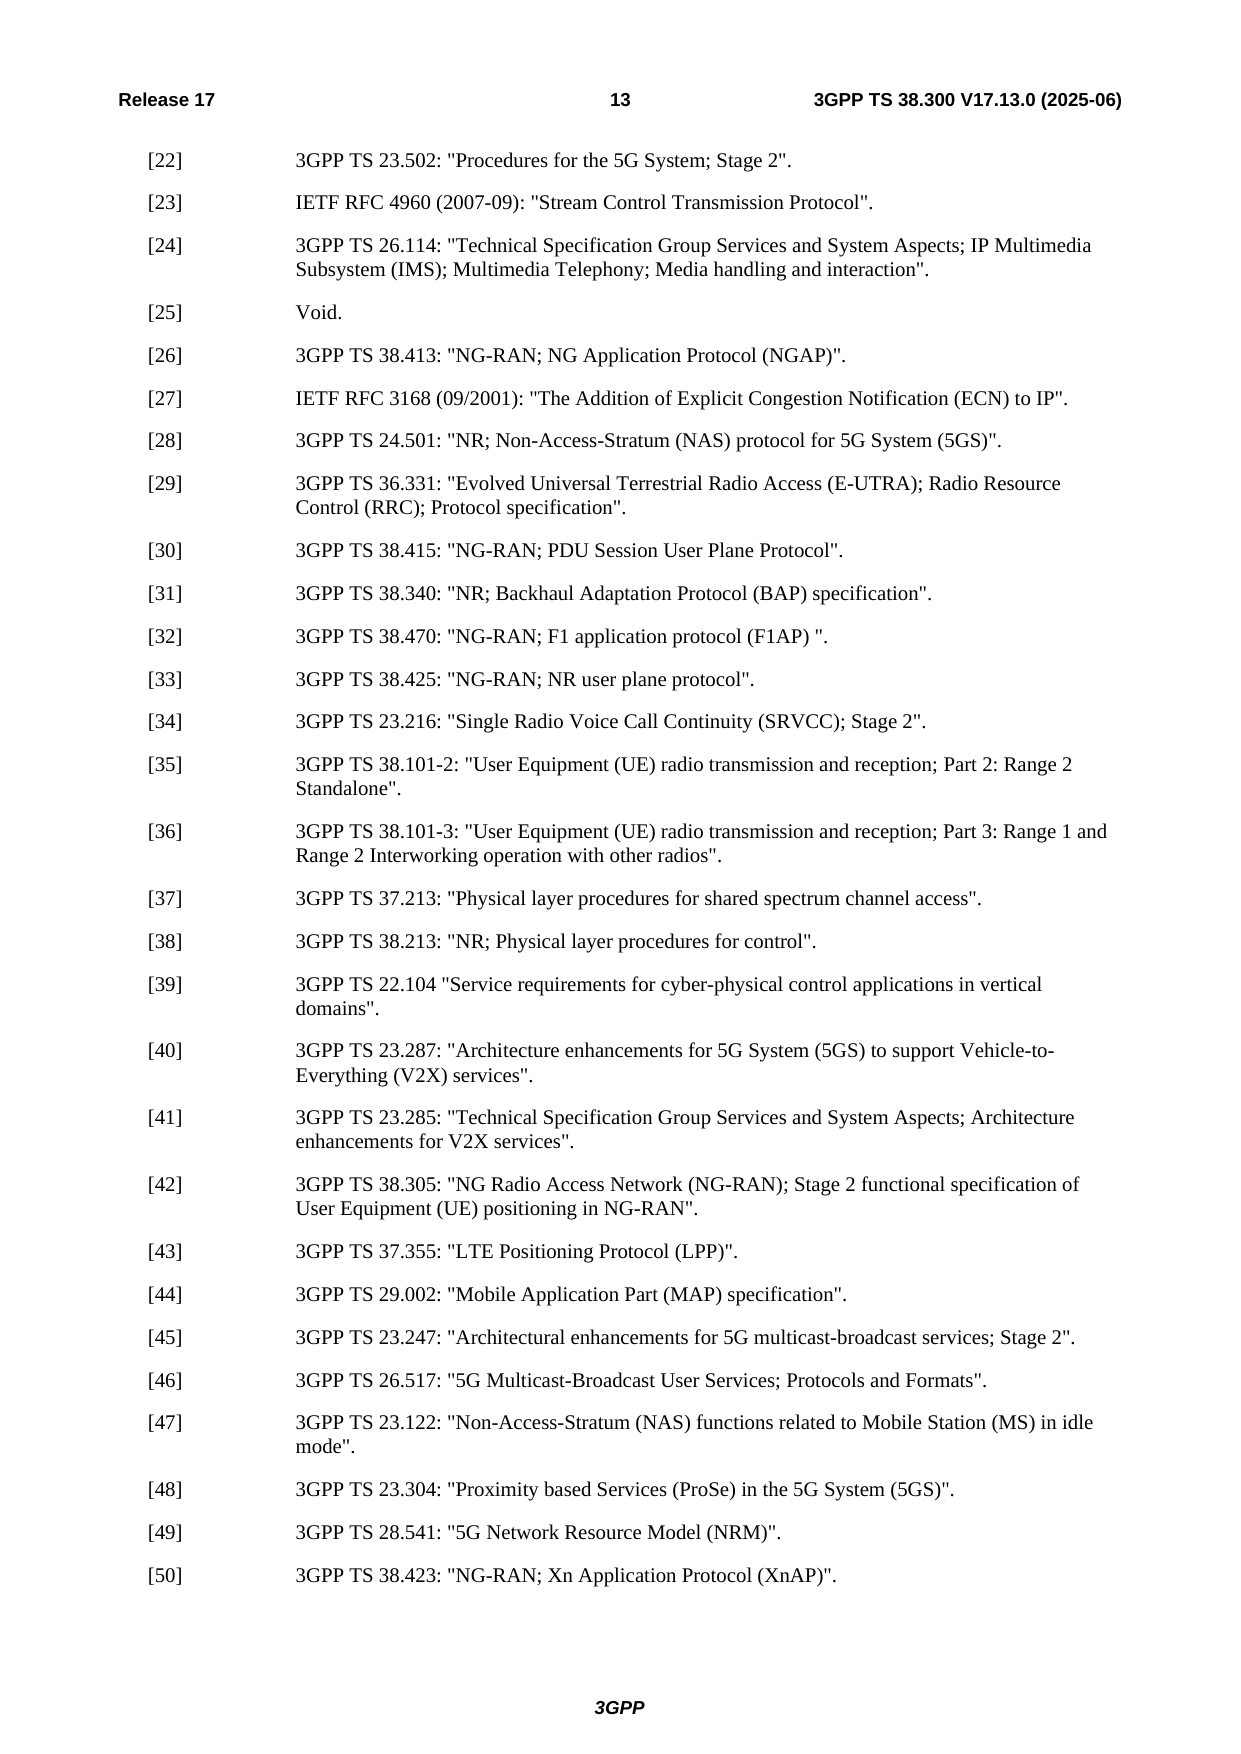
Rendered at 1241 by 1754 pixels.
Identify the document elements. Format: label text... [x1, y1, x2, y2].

text [50] 3GPP TS 38.423: "NG-RAN; Xn Application Protocol (XnAP)". [148, 1563, 1122, 1587]
text [31] 3GPP TS 38.340: "NR; Backhaul Adaptation Protocol (BAP) specification". [148, 581, 1122, 605]
text [34] 3GPP TS 23.216: "Single Radio Voice Call Continuity (SRVCC); Stage 2". [148, 709, 1122, 733]
text [49] 3GPP TS 28.541: "5G Network Resource Model (NRM)". [148, 1520, 1122, 1544]
text [23] IETF RFC 4960 (2007-09): "Stream Control Transmission Protocol". [148, 190, 1122, 214]
text [41] 3GPP TS 23.285: "Technical Specification Group Services and System Aspects; Architecture enhancements for V2X services". [148, 1105, 1122, 1153]
text [29] 3GPP TS 36.331: "Evolved Universal Terrestrial Radio Access (E-UTRA); Radio Resource Control (RRC); Protocol specification". [148, 471, 1122, 519]
text [43] 3GPP TS 37.355: "LTE Positioning Protocol (LPP)". [148, 1239, 1122, 1263]
text [40] 3GPP TS 23.287: "Architecture enhancements for 5G System (5GS) to support Vehicle-to-Everything (V2X) services". [148, 1038, 1122, 1087]
text [42] 3GPP TS 38.305: "NG Radio Access Network (NG-RAN); Stage 2 functional specification of User Equipment (UE) positioning in NG-RAN". [148, 1172, 1122, 1220]
text [48] 3GPP TS 23.304: "Proximity based Services (ProSe) in the 5G System (5GS)". [148, 1477, 1122, 1501]
text [47] 3GPP TS 23.122: "Non-Access-Stratum (NAS) functions related to Mobile Station (MS) in idle mode". [148, 1410, 1122, 1458]
text [35] 3GPP TS 38.101-2: "User Equipment (UE) radio transmission and reception; Part 2: Range 2 Standalone". [148, 752, 1122, 800]
text [36] 3GPP TS 38.101-3: "User Equipment (UE) radio transmission and reception; Part 3: Range 1 and Range 2 Interworking operation with other radios". [148, 819, 1122, 867]
text [27] IETF RFC 3168 (09/2001): "The Addition of Explicit Congestion Notification (ECN) to IP". [148, 386, 1122, 410]
text [26] 3GPP TS 38.413: "NG-RAN; NG Application Protocol (NGAP)". [148, 343, 1122, 367]
text [33] 3GPP TS 38.425: "NG-RAN; NR user plane protocol". [148, 667, 1122, 691]
text [30] 3GPP TS 38.415: "NG-RAN; PDU Session User Plane Protocol". [148, 538, 1122, 562]
text [24] 3GPP TS 26.114: "Technical Specification Group Services and System Aspects; IP Multimedia Subsystem (IMS); Multimedia Telephony; Media handling and interaction". [148, 233, 1122, 281]
text [22] 3GPP TS 23.502: "Procedures for the 5G System; Stage 2". [148, 147, 1122, 172]
text [25] Void. [148, 300, 1122, 324]
text [45] 3GPP TS 23.247: "Architectural enhancements for 5G multicast-broadcast services; Stage 2". [148, 1325, 1122, 1349]
text [39] 3GPP TS 22.104 "Service requirements for cyber-physical control applications in vertical domains". [148, 972, 1122, 1020]
text [28] 3GPP TS 24.501: "NR; Non-Access-Stratum (NAS) protocol for 5G System (5GS)". [148, 428, 1122, 452]
text [38] 3GPP TS 38.213: "NR; Physical layer procedures for control". [148, 929, 1122, 953]
text [32] 3GPP TS 38.470: "NG-RAN; F1 application protocol (F1AP) ". [148, 624, 1122, 648]
text [46] 3GPP TS 26.517: "5G Multicast-Broadcast User Services; Protocols and Formats". [148, 1367, 1122, 1392]
text [44] 3GPP TS 29.002: "Mobile Application Part (MAP) specification". [148, 1282, 1122, 1306]
text [37] 3GPP TS 37.213: "Physical layer procedures for shared spectrum channel access". [148, 886, 1122, 910]
